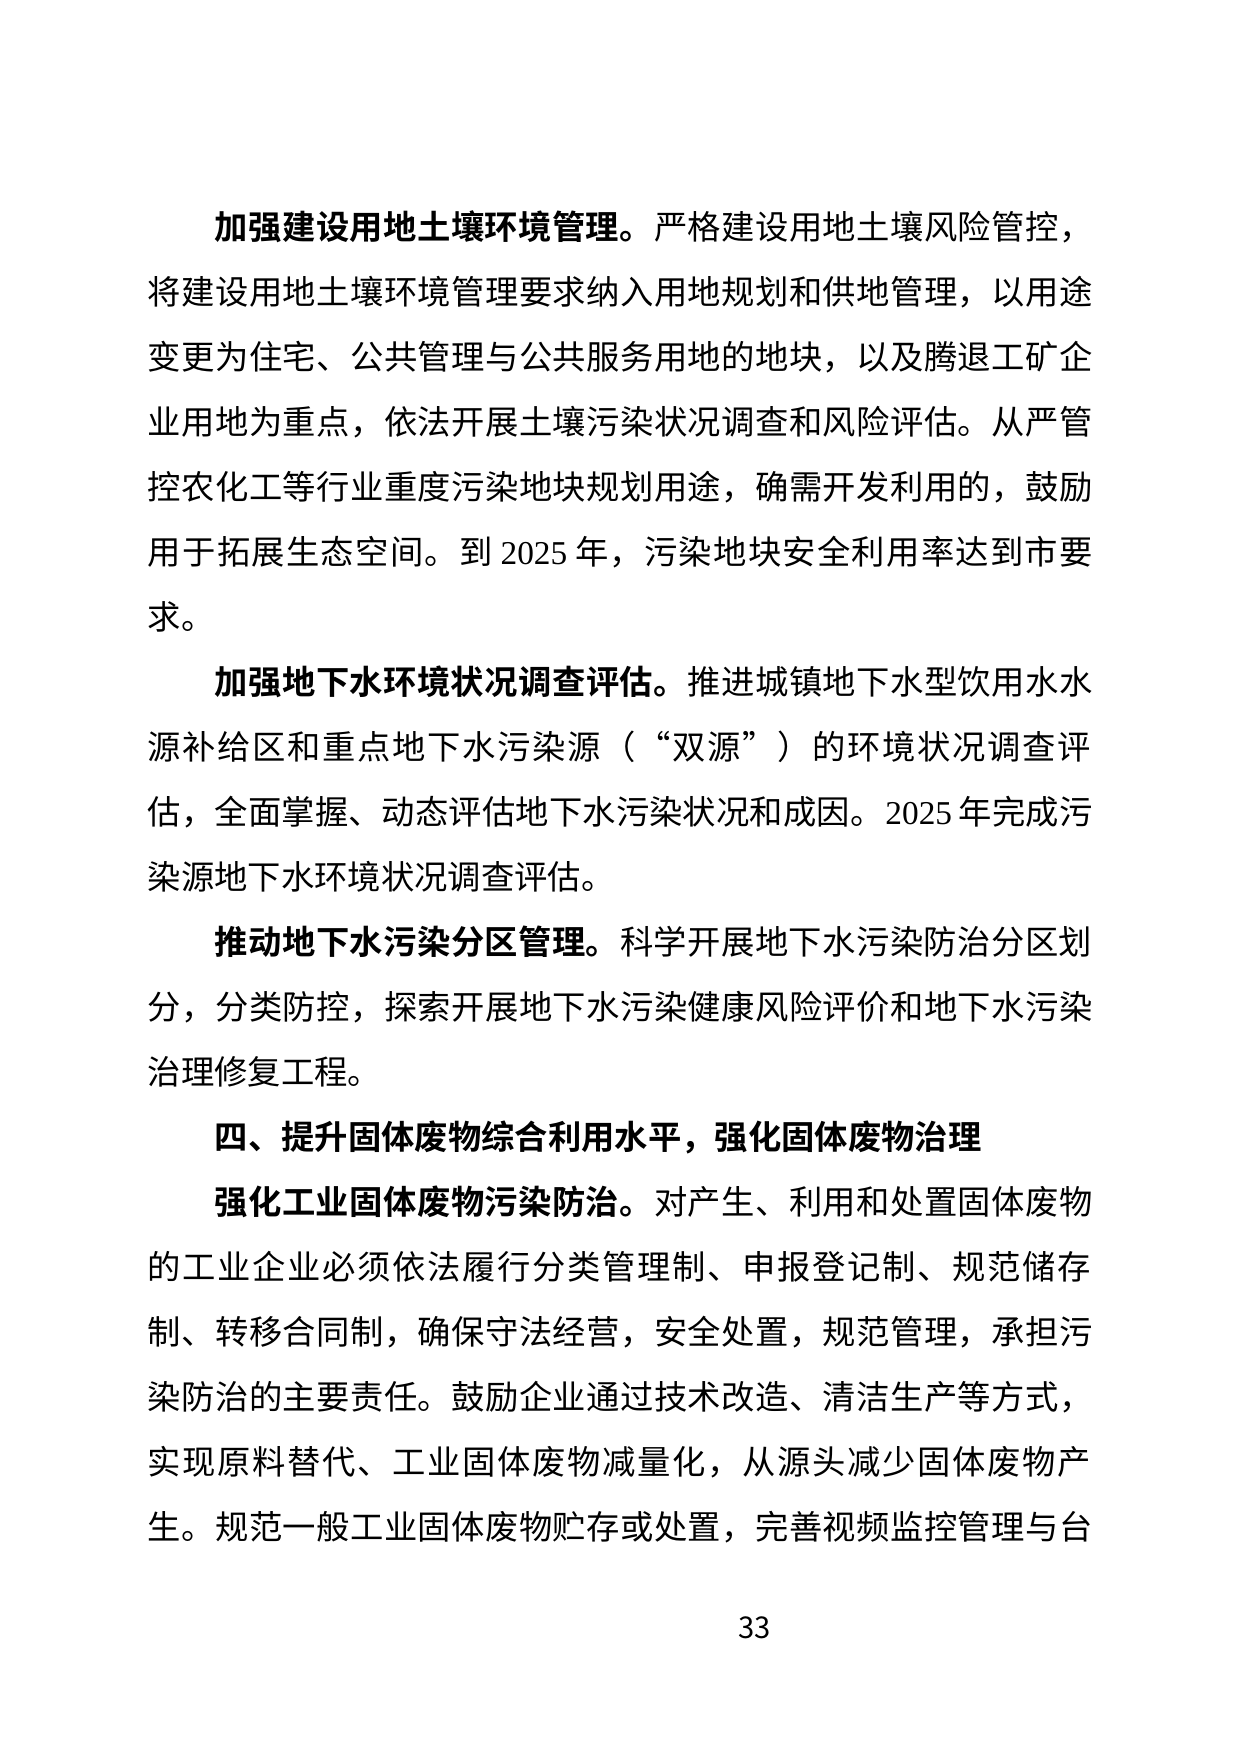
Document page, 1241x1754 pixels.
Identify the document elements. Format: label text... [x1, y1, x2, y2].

text 推动地下水污染分区管理。科学开展地下水污染防治分区划分，分类防控，探索开展地下水污染健康风险评价和地下水污染治理修复工程。 [148, 907, 1093, 1102]
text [148, 1167, 1093, 1557]
text 加强地下水环境状况调查评估。推进城镇地下水型饮用水水源补给区和重点地下水污染源（“双源”）的环境状况调查评估，全面掌握、动态评估地下水污染状况和成因。2025年完成污染源地下水环境状况调查评估。 [148, 647, 1093, 907]
subtitle 四、提升固体废物综合利用水平，强化固体废物治理 [148, 1102, 1093, 1167]
text 加强建设用地土壤环境管理。严格建设用地土壤风险管控，将建设用地土壤环境管理要求纳入用地规划和供地管理，以用途变更为住宅、公共管理与公共服务用地的地块，以及腾退工矿企业用地为重点，依法开展土壤污染状况调查和风险评估。从严管控农化工等行业重度污染地块规划用途，确需开发利用的，鼓励用于拓展生态空间。到2025年，污染地块安全利用率达到市要求。 [148, 192, 1093, 647]
